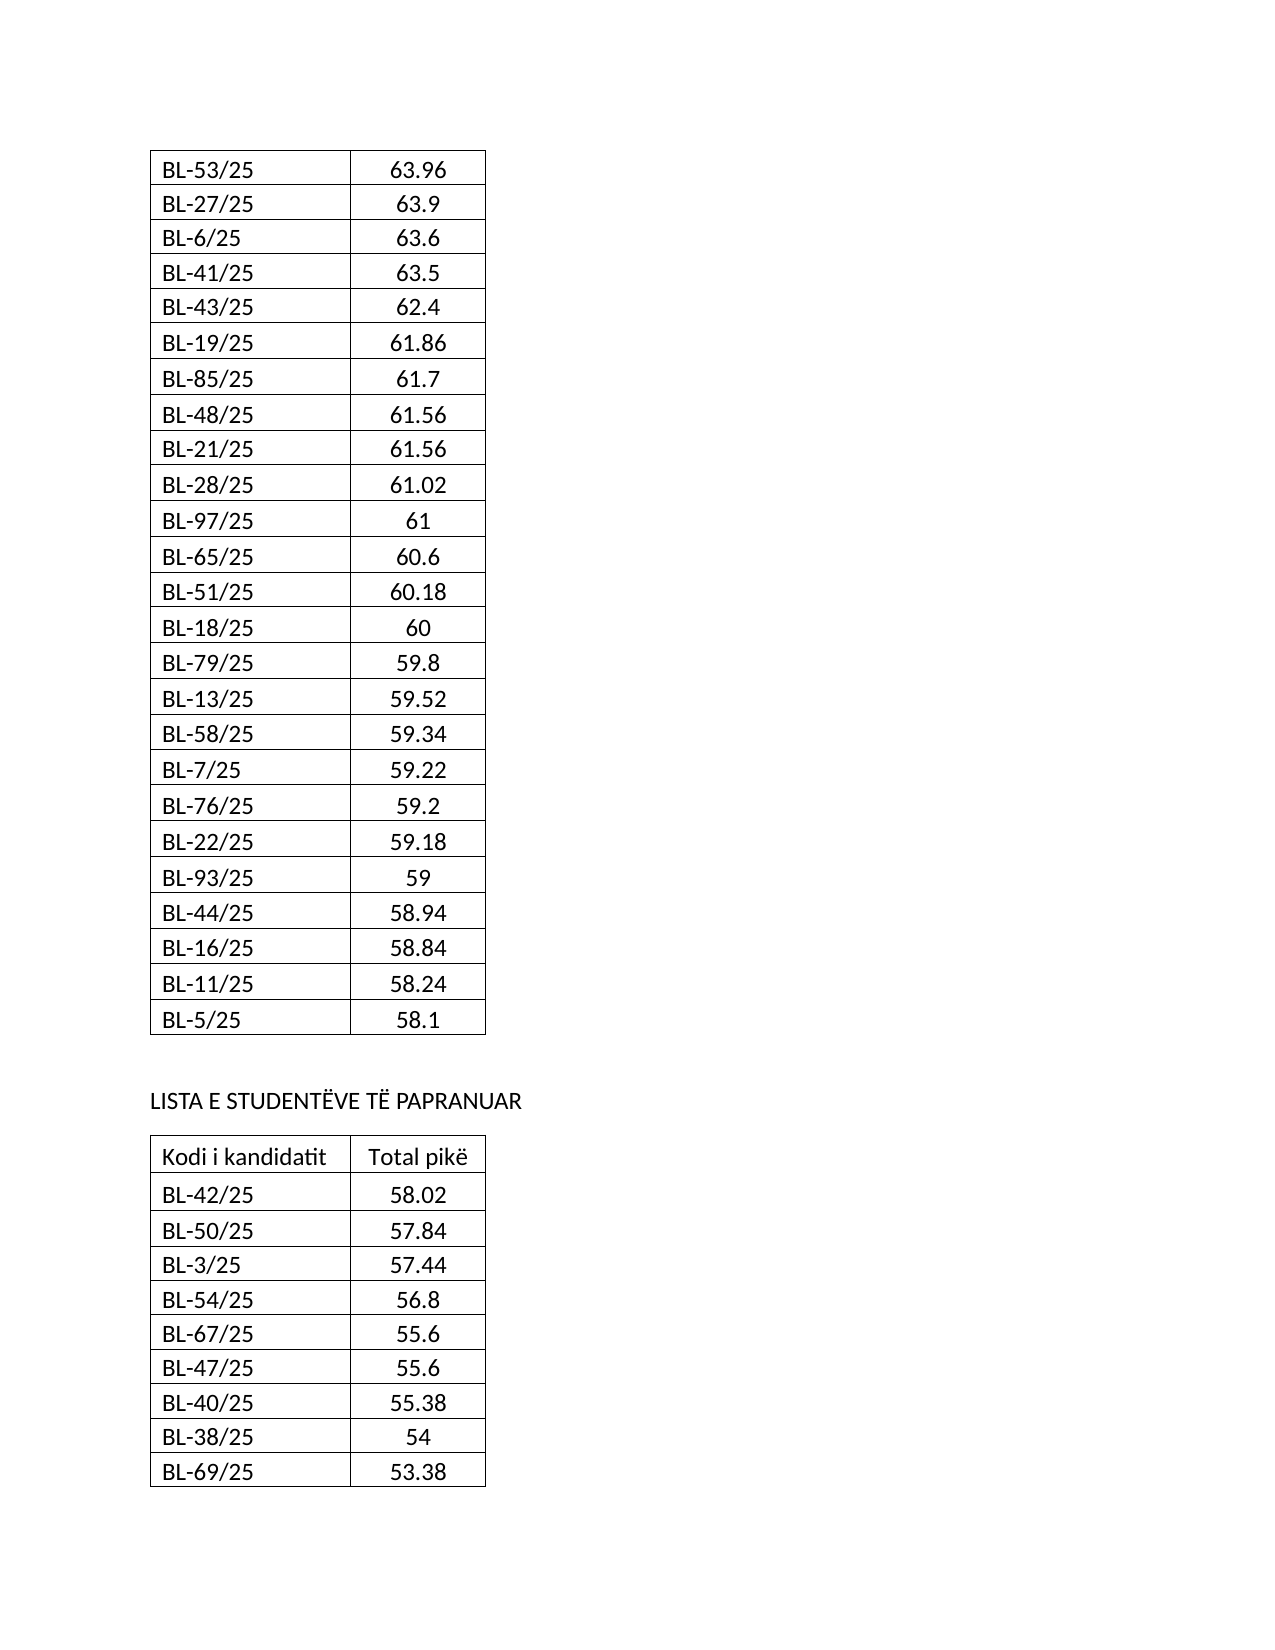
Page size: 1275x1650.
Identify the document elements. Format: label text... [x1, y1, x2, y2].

table_cell 63.5 [351, 254, 485, 287]
table_cell BL-22/25 [151, 821, 350, 856]
table_cell BL-43/25 [151, 289, 350, 322]
table_cell 61.56 [351, 395, 485, 430]
table_cell BL-44/25 [151, 893, 350, 928]
text LISTA E STUDENTËVE TË PAPRANUAR [150, 1085, 1125, 1116]
table_cell BL-58/25 [151, 715, 350, 748]
table_cell 59.2 [351, 785, 485, 820]
table_cell 55.38 [351, 1384, 485, 1417]
table_header Total pikë [351, 1136, 485, 1172]
table_cell BL-53/25 [151, 151, 350, 184]
table_cell BL-40/25 [151, 1384, 350, 1417]
table_cell BL-3/25 [151, 1247, 350, 1280]
table_cell 58.84 [351, 929, 485, 962]
table_cell 55.6 [351, 1350, 485, 1383]
table_cell BL-28/25 [151, 465, 350, 500]
table_cell 61.56 [351, 431, 485, 464]
table_cell 59.8 [351, 643, 485, 678]
table_cell 53.38 [351, 1453, 485, 1486]
table_cell BL-47/25 [151, 1350, 350, 1383]
table_cell 63.96 [351, 151, 485, 184]
table_cell BL-76/25 [151, 785, 350, 820]
table_cell 59.22 [351, 750, 485, 784]
table_cell BL-19/25 [151, 323, 350, 358]
table_cell BL-51/25 [151, 573, 350, 606]
table_cell BL-50/25 [151, 1211, 350, 1246]
table_cell BL-54/25 [151, 1281, 350, 1314]
table_cell 61.7 [351, 359, 485, 394]
table_cell 63.6 [351, 220, 485, 253]
table_cell 57.84 [351, 1211, 485, 1246]
table_cell 61.02 [351, 465, 485, 500]
table_cell 61.86 [351, 323, 485, 358]
table_cell BL-7/25 [151, 750, 350, 784]
table_cell BL-65/25 [151, 537, 350, 572]
table_cell BL-79/25 [151, 643, 350, 678]
table_cell BL-38/25 [151, 1419, 350, 1452]
table_cell BL-16/25 [151, 929, 350, 962]
table_cell BL-6/25 [151, 220, 350, 253]
table_header Kodi i kandidatit [151, 1136, 350, 1172]
table_cell BL-27/25 [151, 185, 350, 219]
table_cell BL-67/25 [151, 1315, 350, 1349]
table_cell 60.18 [351, 573, 485, 606]
table_cell 56.8 [351, 1281, 485, 1314]
table_cell 58.24 [351, 964, 485, 998]
table_cell BL-69/25 [151, 1453, 350, 1486]
table_cell BL-11/25 [151, 964, 350, 998]
table_cell 61 [351, 501, 485, 536]
table_cell 59.34 [351, 715, 485, 748]
table_cell BL-18/25 [151, 607, 350, 642]
table_cell 54 [351, 1419, 485, 1452]
table_cell 63.9 [351, 185, 485, 219]
table_cell BL-85/25 [151, 359, 350, 394]
table_cell 60 [351, 607, 485, 642]
table_cell BL-5/25 [151, 1000, 350, 1034]
table_cell 59.52 [351, 679, 485, 714]
table_cell 60.6 [351, 537, 485, 572]
table_cell BL-21/25 [151, 431, 350, 464]
table_cell BL-41/25 [151, 254, 350, 287]
table_cell 62.4 [351, 289, 485, 322]
table_cell 59 [351, 857, 485, 892]
table_cell 57.44 [351, 1247, 485, 1280]
table_cell BL-48/25 [151, 395, 350, 430]
table_cell 55.6 [351, 1315, 485, 1349]
table_cell BL-42/25 [151, 1173, 350, 1209]
table_cell BL-93/25 [151, 857, 350, 892]
table_cell 59.18 [351, 821, 485, 856]
table_cell 58.94 [351, 893, 485, 928]
table_cell BL-13/25 [151, 679, 350, 714]
table_cell 58.1 [351, 1000, 485, 1034]
table_cell BL-97/25 [151, 501, 350, 536]
table_cell 58.02 [351, 1173, 485, 1209]
